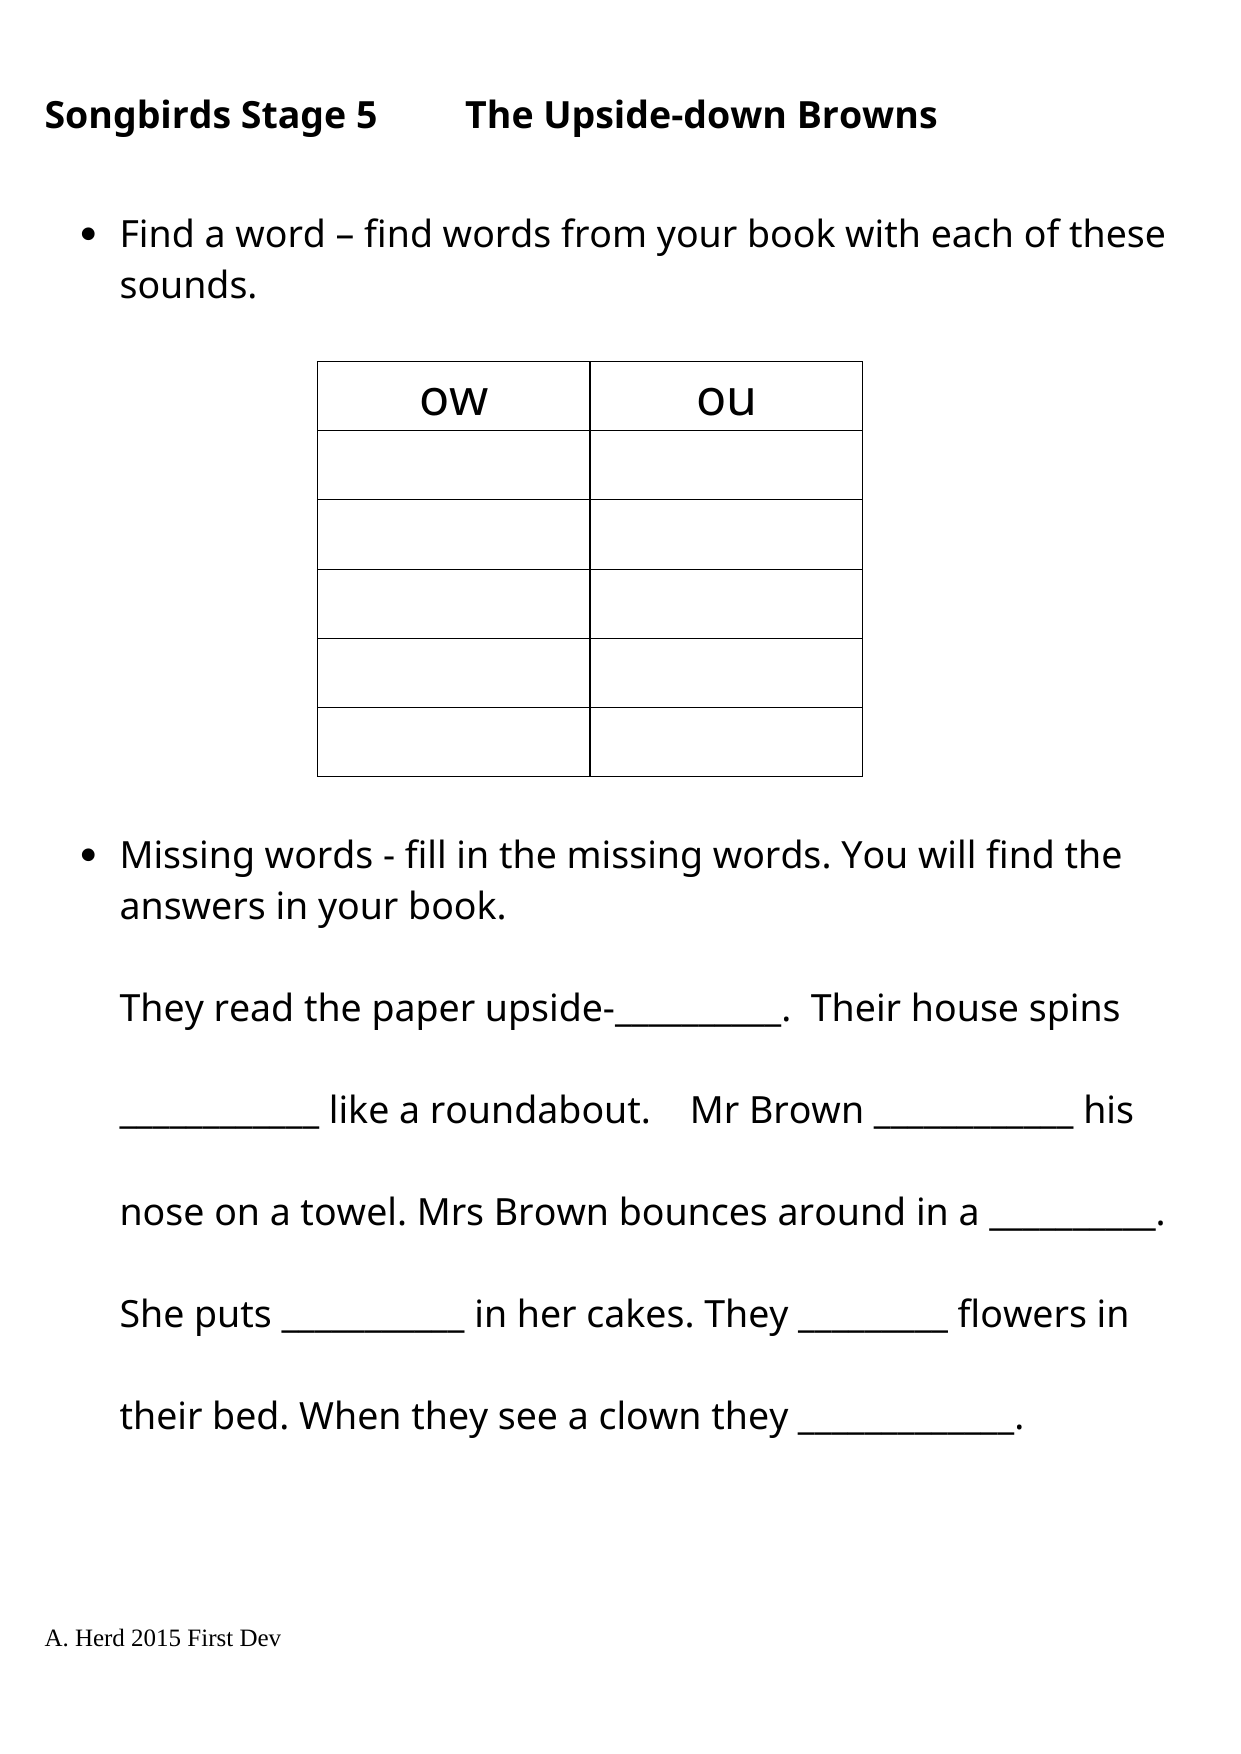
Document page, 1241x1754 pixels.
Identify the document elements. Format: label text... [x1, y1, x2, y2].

table_cell [591, 708, 862, 776]
table_cell [591, 570, 862, 638]
table_cell [318, 708, 589, 776]
table_header ow [318, 362, 589, 430]
table_cell [591, 431, 862, 499]
table_cell [318, 500, 589, 568]
table_cell [591, 639, 862, 707]
table_cell [591, 500, 862, 568]
list Missing words - fill in the missing words. You will find the answers in your book. [82, 828, 1181, 930]
table_cell [318, 639, 589, 707]
table_header ou [591, 362, 862, 430]
list Find a word – find words from your book with each of these sounds. [82, 208, 1181, 310]
table_cell [318, 431, 589, 499]
text Songbirds Stage 5 The Upside-down Browns [44, 89, 1181, 140]
table_cell [318, 570, 589, 638]
list They read the paper upside-__________. Their house spins ____________ like a roundabout. Mr Brown ____________ his nose on a towel. Mrs Brown bounces around in a __________. She puts ___________ in her cakes. They _________ flowers in their bed. When they see a clown they _____________. [119, 981, 1181, 1441]
